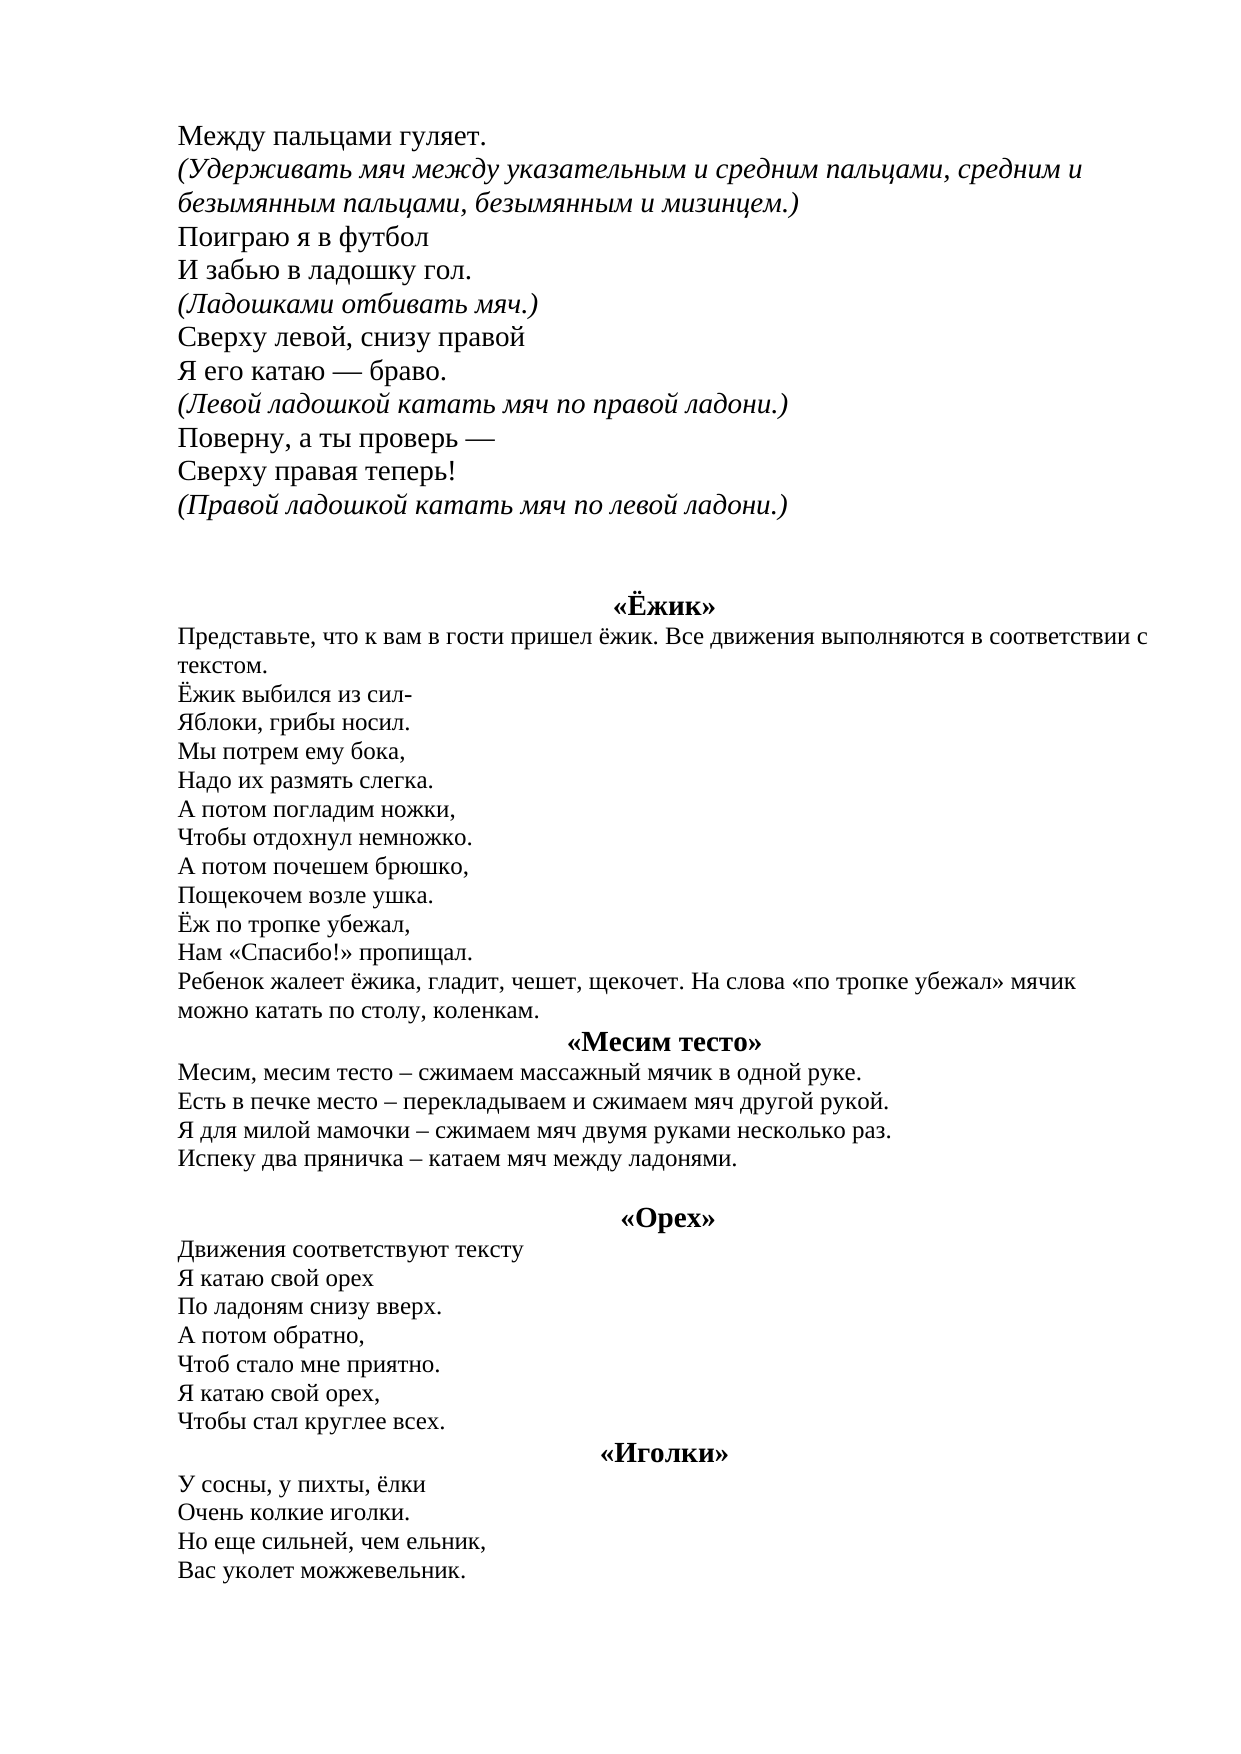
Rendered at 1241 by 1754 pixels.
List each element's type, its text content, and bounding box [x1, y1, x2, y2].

text Сверху правая теперь! [177, 453, 1152, 487]
text (Левой ладошкой катать мяч по правой ладони.) [177, 386, 1152, 420]
text Месим, месим тесто – сжимаем массажный мячик в одной руке. Есть в печке место – перекладываем и сжимаем мяч другой рукой. Я для милой мамочки – сжимаем мяч двумя руками несколько раз. Испеку два пряничка – катаем мяч между ладонями. [177, 1057, 1152, 1172]
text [177, 1469, 1152, 1584]
text Представьте, что к вам в гости пришел ёжик. Все движения выполняются в соответствии с текстом. Ёжик выбился из сил- Яблоки, грибы носил. Мы потрем ему бока, Надо их размять слегка. А потом погладим ножки, Чтобы отдохнул немножко. А потом почешем брюшко, Пощекочем возле ушка. Ёж по тропке убежал, Нам «Спасибо!» пропищал. Ребенок жалеет ёжика, гладит, чешет, щекочет. На слова «по тропке убежал» мячик можно катать по столу, коленкам. [177, 621, 1152, 1024]
text Сверху левой, снизу правой [177, 319, 1152, 353]
text И забью в ладошку гол. [177, 252, 1152, 286]
text Я его катаю — браво. [177, 353, 1152, 386]
text Поиграю я в футбол [177, 219, 1152, 252]
text Поверну, а ты проверь — [177, 420, 1152, 453]
text «Месим тесто» [177, 1024, 1152, 1057]
text «Иголки» [177, 1435, 1152, 1469]
text Движения соответствуют тексту Я катаю свой орех По ладоням снизу вверх. А потом обратно, Чтоб стало мне приятно. Я катаю свой орех, Чтобы стал круглее всех. [177, 1234, 1152, 1435]
text «Ёжик» [177, 588, 1152, 621]
text Между пальцами гуляет. [177, 118, 1152, 152]
text «Орех» [177, 1200, 1152, 1234]
text (Правой ладошкой катать мяч по левой ладони.) [177, 487, 1152, 521]
text (Удерживать мяч между указательным и средним пальцами, средним и безымянным пальцами, безымянным и мизинцем.) [177, 152, 1152, 219]
text (Ладошками отбивать мяч.) [177, 286, 1152, 319]
